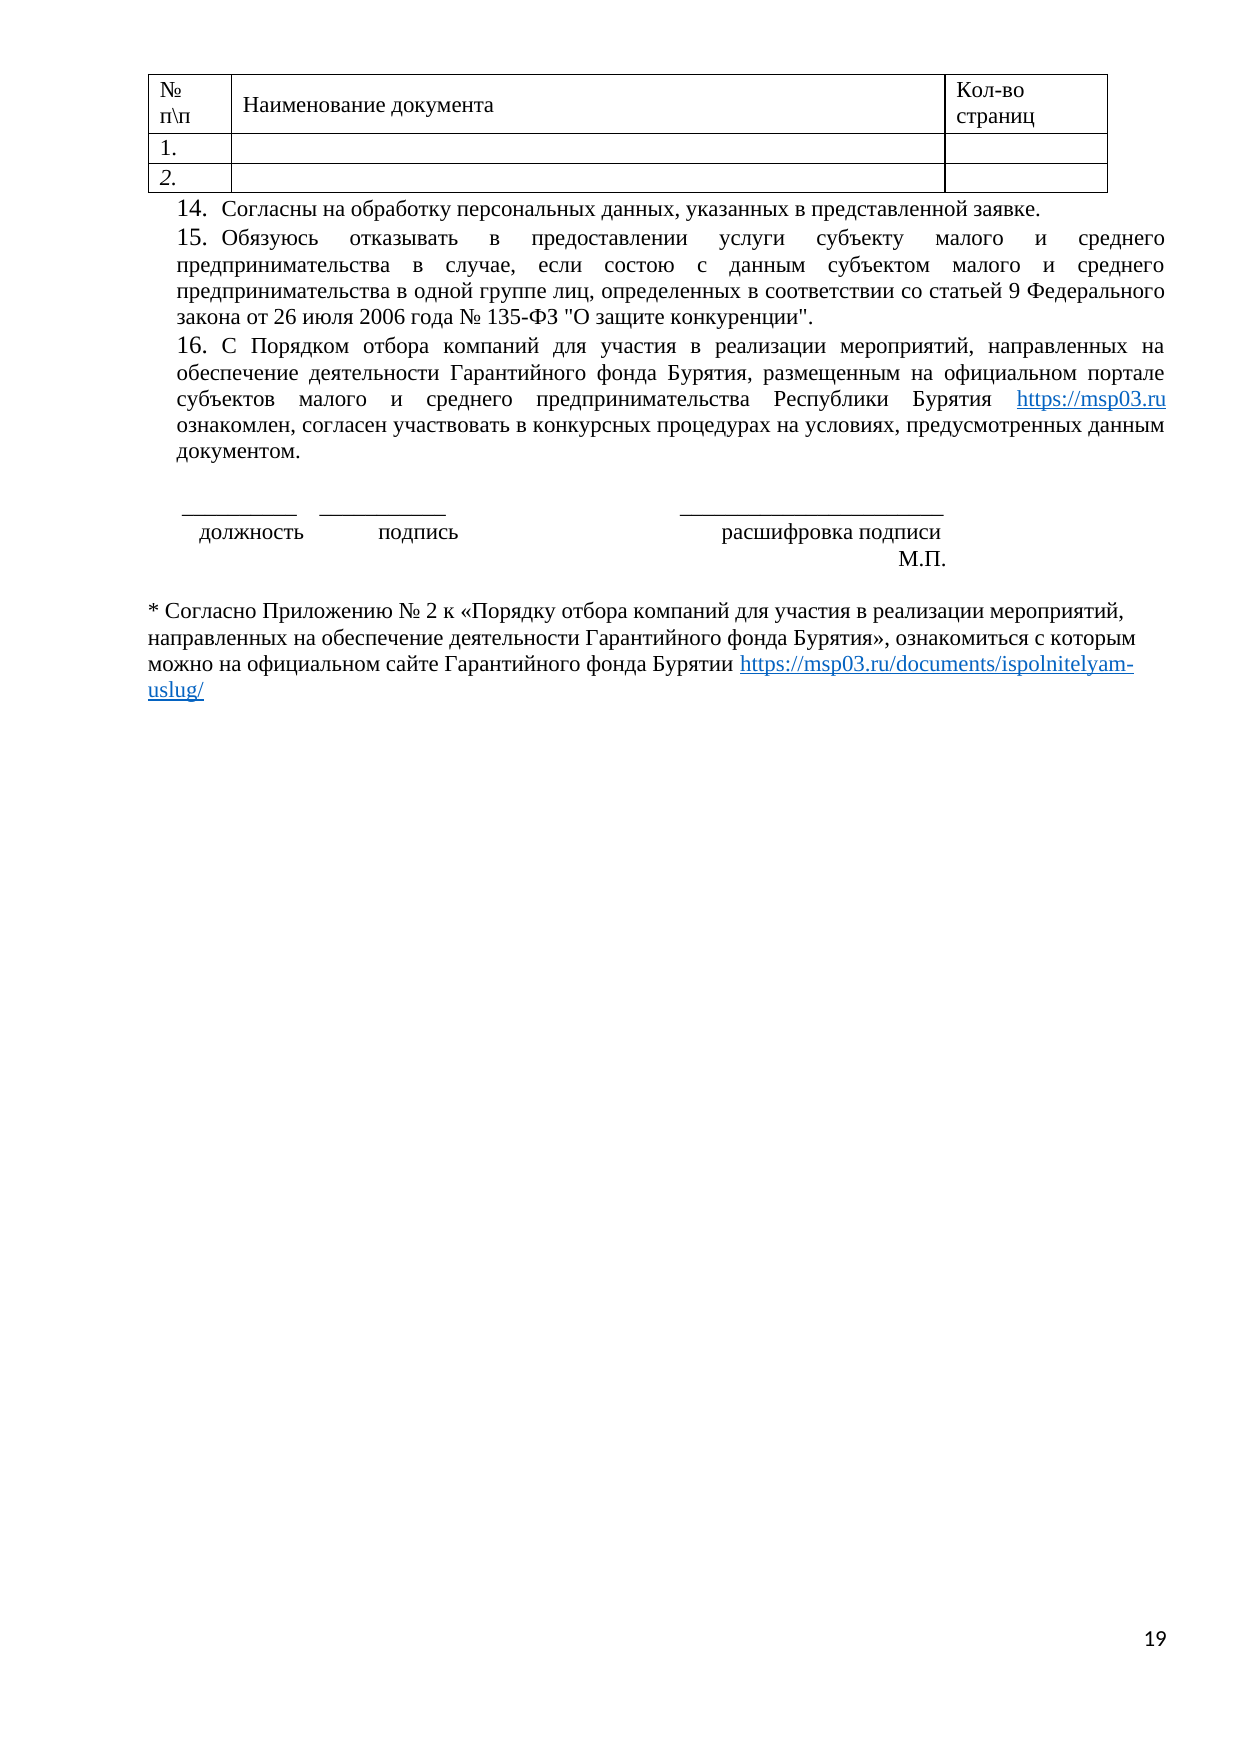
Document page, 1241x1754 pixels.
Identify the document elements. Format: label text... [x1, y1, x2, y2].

table_cell 1. [149, 134, 231, 162]
text М.П. [148, 545, 1166, 571]
text должность подпись расшифровка подписи [148, 518, 1166, 545]
table_header Наименование документа [232, 75, 944, 132]
list Согласны на обработку персональных данных, указанных в представленной заявке. [176, 193, 1166, 222]
table_cell [232, 164, 944, 192]
list С Порядком отбора компаний для участия в реализации мероприятий, направленных на обеспечение деятельности Гарантийного фонда Бурятия, размещенным на официальном портале субъектов малого и среднего предпринимательства Республики Бурятия https://msp03.ru ознакомлен, согласен участвовать в конкурсных процедурах на условиях, предусмотренных данным документом. [176, 330, 1166, 464]
table_header № п\п [149, 75, 231, 132]
table_cell 2. [149, 164, 231, 192]
table_cell [946, 134, 1107, 162]
text * Согласно Приложению № 2 к «Порядку отбора компаний для участия в реализации мероприятий, направленных на обеспечение деятельности Гарантийного фонда Бурятия», ознакомиться с которым можно на официальном сайте Гарантийного фонда Бурятии https://msp03.ru/documents/ispolnitelyam-uslug/ [148, 597, 1166, 703]
table_cell [232, 134, 944, 162]
text __________ ___________ _______________________ [148, 492, 1166, 518]
list Обязуюсь отказывать в предоставлении услуги субъекту малого и среднего предпринимательства в случае, если состою с данным субъектом малого и среднего предпринимательства в одной группе лиц, определенных в соответствии со статьей 9 Федерального закона от 26 июля 2006 года № 135-ФЗ "О защите конкуренции". [176, 222, 1166, 330]
table_header Кол-во страниц [946, 75, 1107, 132]
table_cell [946, 164, 1107, 192]
